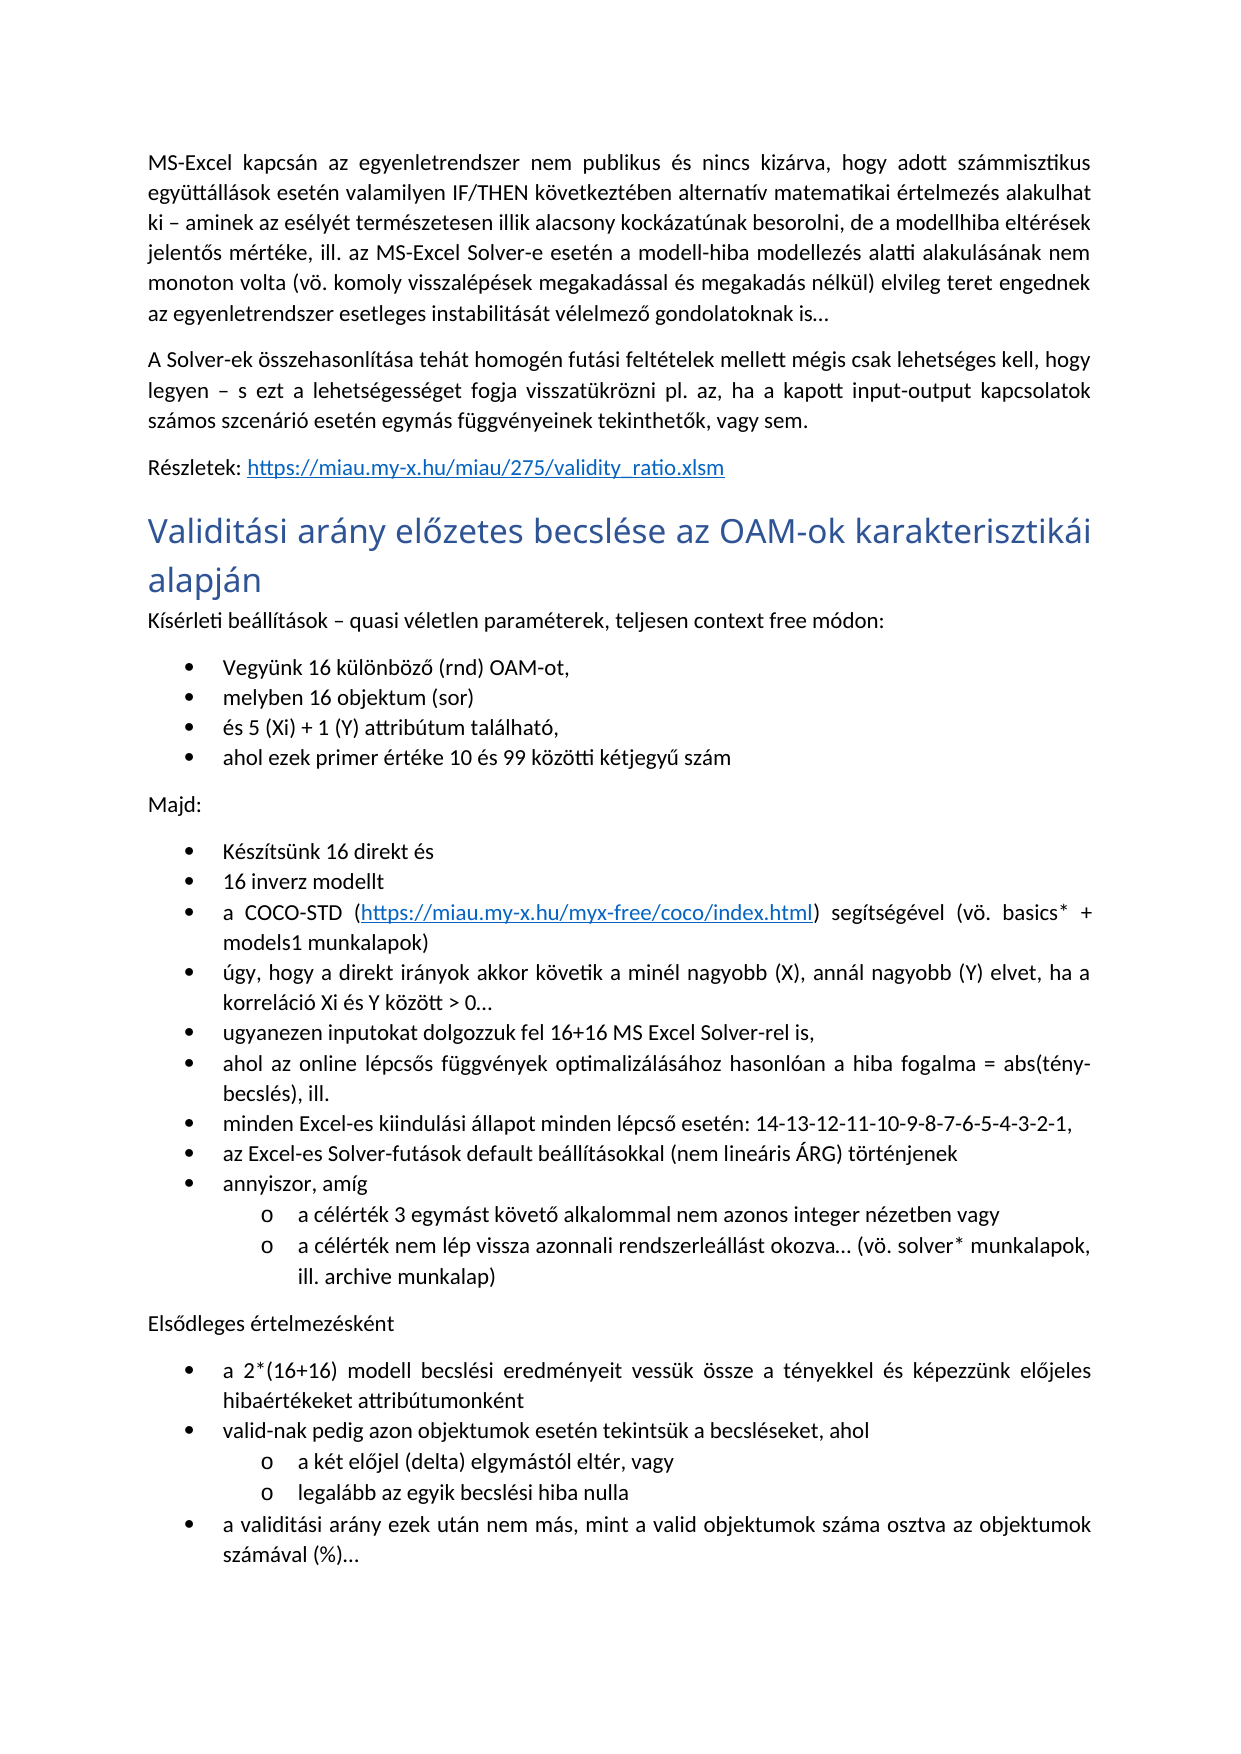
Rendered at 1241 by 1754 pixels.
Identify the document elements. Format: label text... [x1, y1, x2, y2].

list a 2*(16+16) modell becslési eredményeit vessük össze a tényekkel és képezzünk előjeles hibaértékeket attribútumonként [185, 1356, 1093, 1414]
list a validitási arány ezek után nem más, mint a valid objektumok száma osztva az objektumok számával (%)… [185, 1510, 1093, 1568]
list Készítsünk 16 direkt és [185, 837, 1093, 865]
list 16 inverz modellt [185, 867, 1093, 895]
subtitle Validitási arány előzetes becslése az OAM-ok karakterisztikái alapján [148, 508, 1093, 602]
list Vegyünk 16 különböző (rnd) OAM-ot, [185, 653, 1093, 681]
list és 5 (Xi) + 1 (Y) attribútum található, [185, 713, 1093, 741]
list annyiszor, amíg [185, 1169, 1093, 1197]
list ahol az online lépcsős függvények optimalizálásához hasonlóan a hiba fogalma = abs(tény-becslés), ill. [185, 1049, 1093, 1107]
text Részletek: https://miau.my-x.hu/miau/275/validity_ratio.xlsm [148, 453, 1093, 481]
text Elsődleges értelmezésként [148, 1309, 1093, 1337]
text A Solver-ek összehasonlítása tehát homogén futási feltételek mellett mégis csak lehetséges kell, hogy legyen – s ezt a lehetségességet fogja visszatükrözni pl. az, ha a kapott input-output kapcsolatok számos szcenárió esetén egymás függvényeinek tekinthetők, vagy sem. [148, 346, 1093, 434]
list minden Excel-es kiindulási állapot minden lépcső esetén: 14-13-12-11-10-9-8-7-6-5-4-3-2-1, [185, 1109, 1093, 1137]
list ahol ezek primer értéke 10 és 99 közötti kétjegyű szám [185, 743, 1093, 771]
list melyben 16 objektum (sor) [185, 683, 1093, 711]
list a COCO-STD (https://miau.my-x.hu/myx-free/coco/index.html) segítségével (vö. basics* + models1 munkalapok) [185, 898, 1093, 956]
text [148, 148, 1093, 327]
text Majd: [148, 790, 1093, 818]
text Kísérleti beállítások – quasi véletlen paraméterek, teljesen context free módon: [148, 606, 1093, 634]
list a célérték 3 egymást követő alkalommal nem azonos integer nézetben vagy [260, 1200, 1093, 1229]
list legalább az egyik becslési hiba nulla [260, 1478, 1093, 1507]
list a két előjel (delta) elgymástól eltér, vagy [260, 1447, 1093, 1476]
list a célérték nem lép vissza azonnali rendszerleállást okozva… (vö. solver* munkalapok, ill. archive munkalap) [260, 1231, 1093, 1291]
list úgy, hogy a direkt irányok akkor követik a minél nagyobb (X), annál nagyobb (Y) elvet, ha a korreláció Xi és Y között > 0… [185, 958, 1093, 1016]
list az Excel-es Solver-futások default beállításokkal (nem lineáris ÁRG) történjenek [185, 1139, 1093, 1167]
list ugyanezen inputokat dolgozzuk fel 16+16 MS Excel Solver-rel is, [185, 1018, 1093, 1046]
list valid-nak pedig azon objektumok esetén tekintsük a becsléseket, ahol [185, 1417, 1093, 1445]
